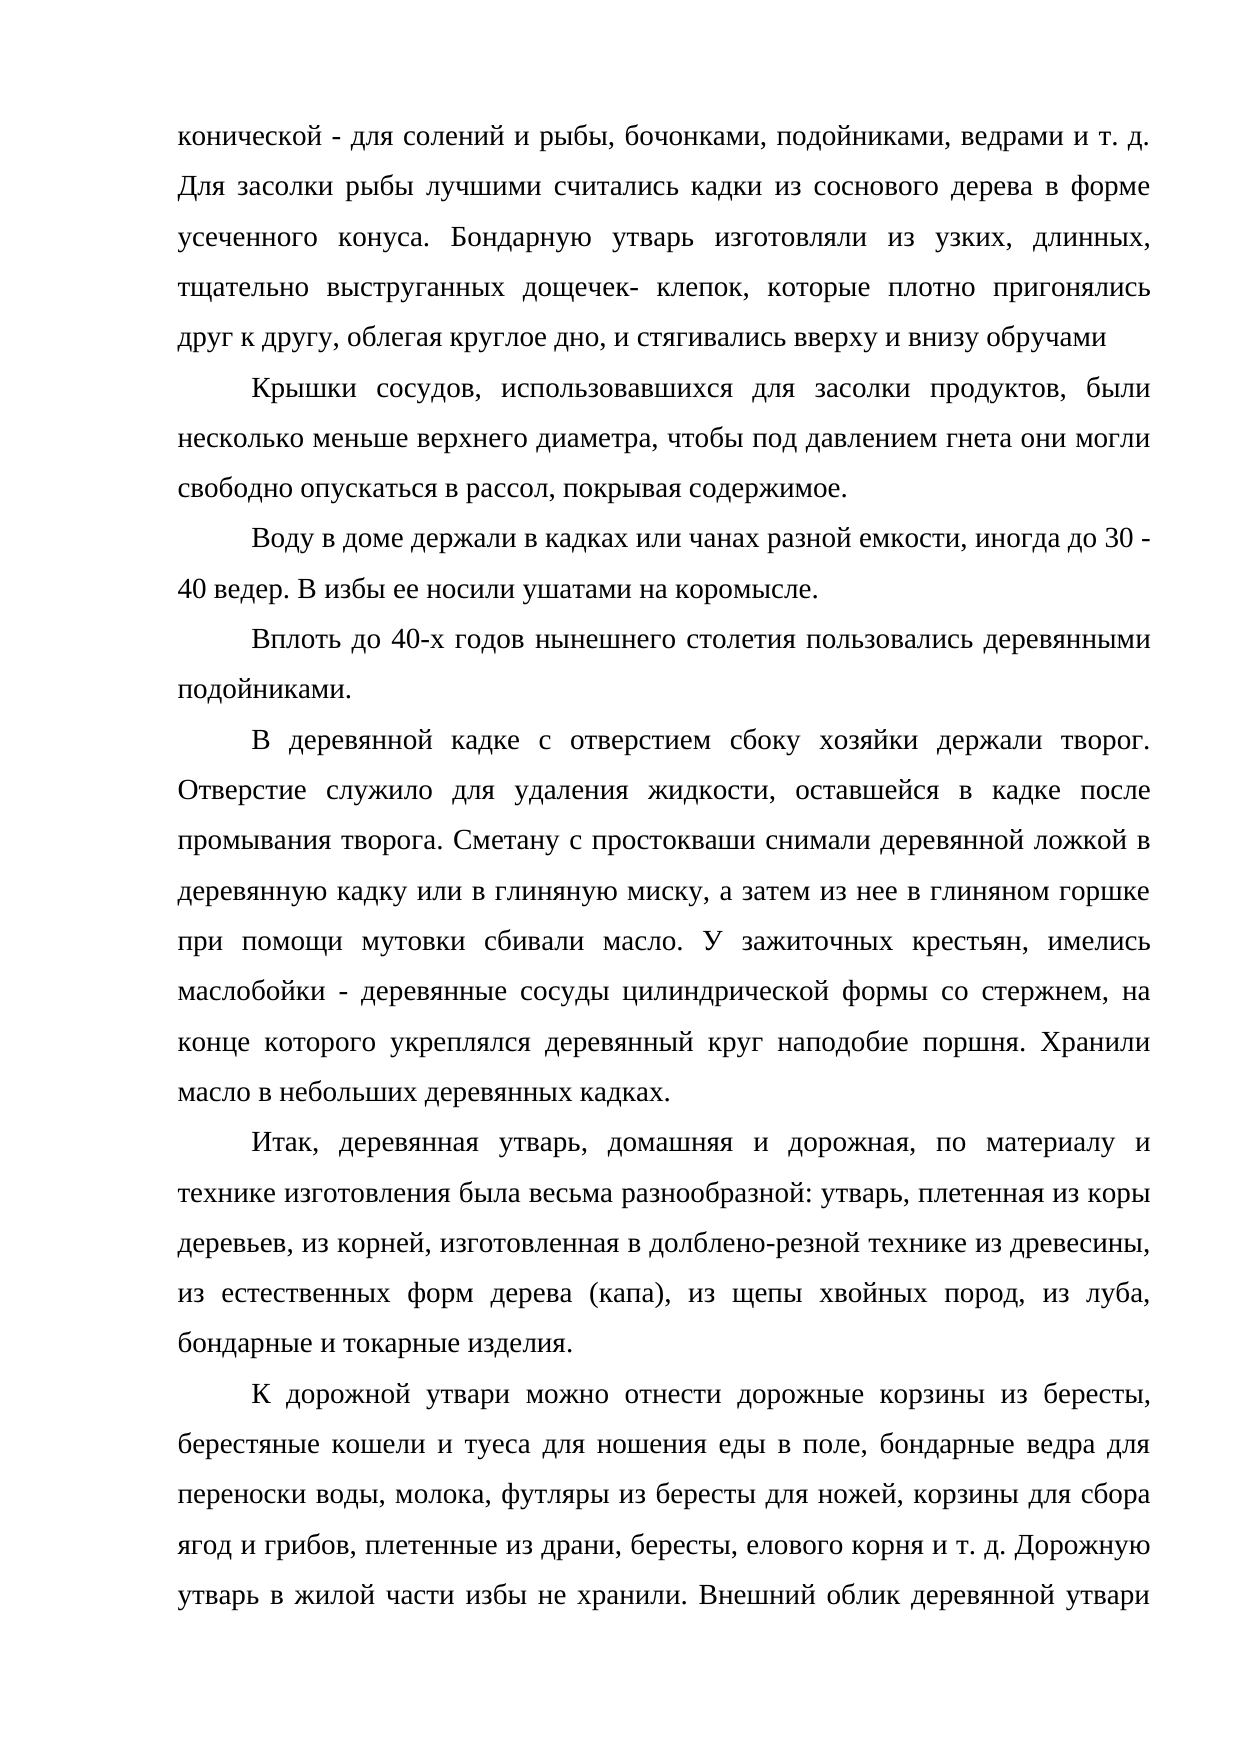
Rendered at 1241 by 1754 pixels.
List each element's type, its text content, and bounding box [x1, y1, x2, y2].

text Воду в доме держали в кадках или чанах разной емкости, иногда до 30 - 40 ведер. В избы ее носили ушатами на коромысле. [177, 521, 1152, 604]
text В деревянной кадке с отверстием сбоку хозяйки держали творог. Отверстие служило для удаления жидкости, оставшейся в кадке после промывания творога. Сметану с простокваши снимали деревянной ложкой в деревянную кадку или в глиняную миску, а затем из нее в глиняном горшке при помощи мутовки сбивали масло. У зажиточных крестьян, имелись маслобойки - деревянные сосуды цилиндрической формы со стержнем, на конце которого укреплялся деревянный круг наподобие поршня. Хранили масло в небольших деревянных кадках. [177, 722, 1152, 1108]
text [177, 1376, 1152, 1611]
text Итак, деревянная утварь, домашняя и дорожная, по материалу и технике изготовления была весьма разнообразной: утварь, плетенная из коры деревьев, из корней, изготовленная в долблено-резной технике из древесины, из естественных форм дерева (капа), из щепы хвойных пород, из луба, бондарные и токарные изделия. [177, 1124, 1152, 1359]
text Крышки сосудов, использовавшихся для засолки продуктов, были несколько меньше верхнего диаметра, чтобы под давлением гнета они могли свободно опускаться в рассол, покрывая содержимое. [177, 370, 1152, 504]
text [177, 118, 1152, 353]
text Вплоть до 40-х годов нынешнего столетия пользовались деревянными подойниками. [177, 621, 1152, 705]
